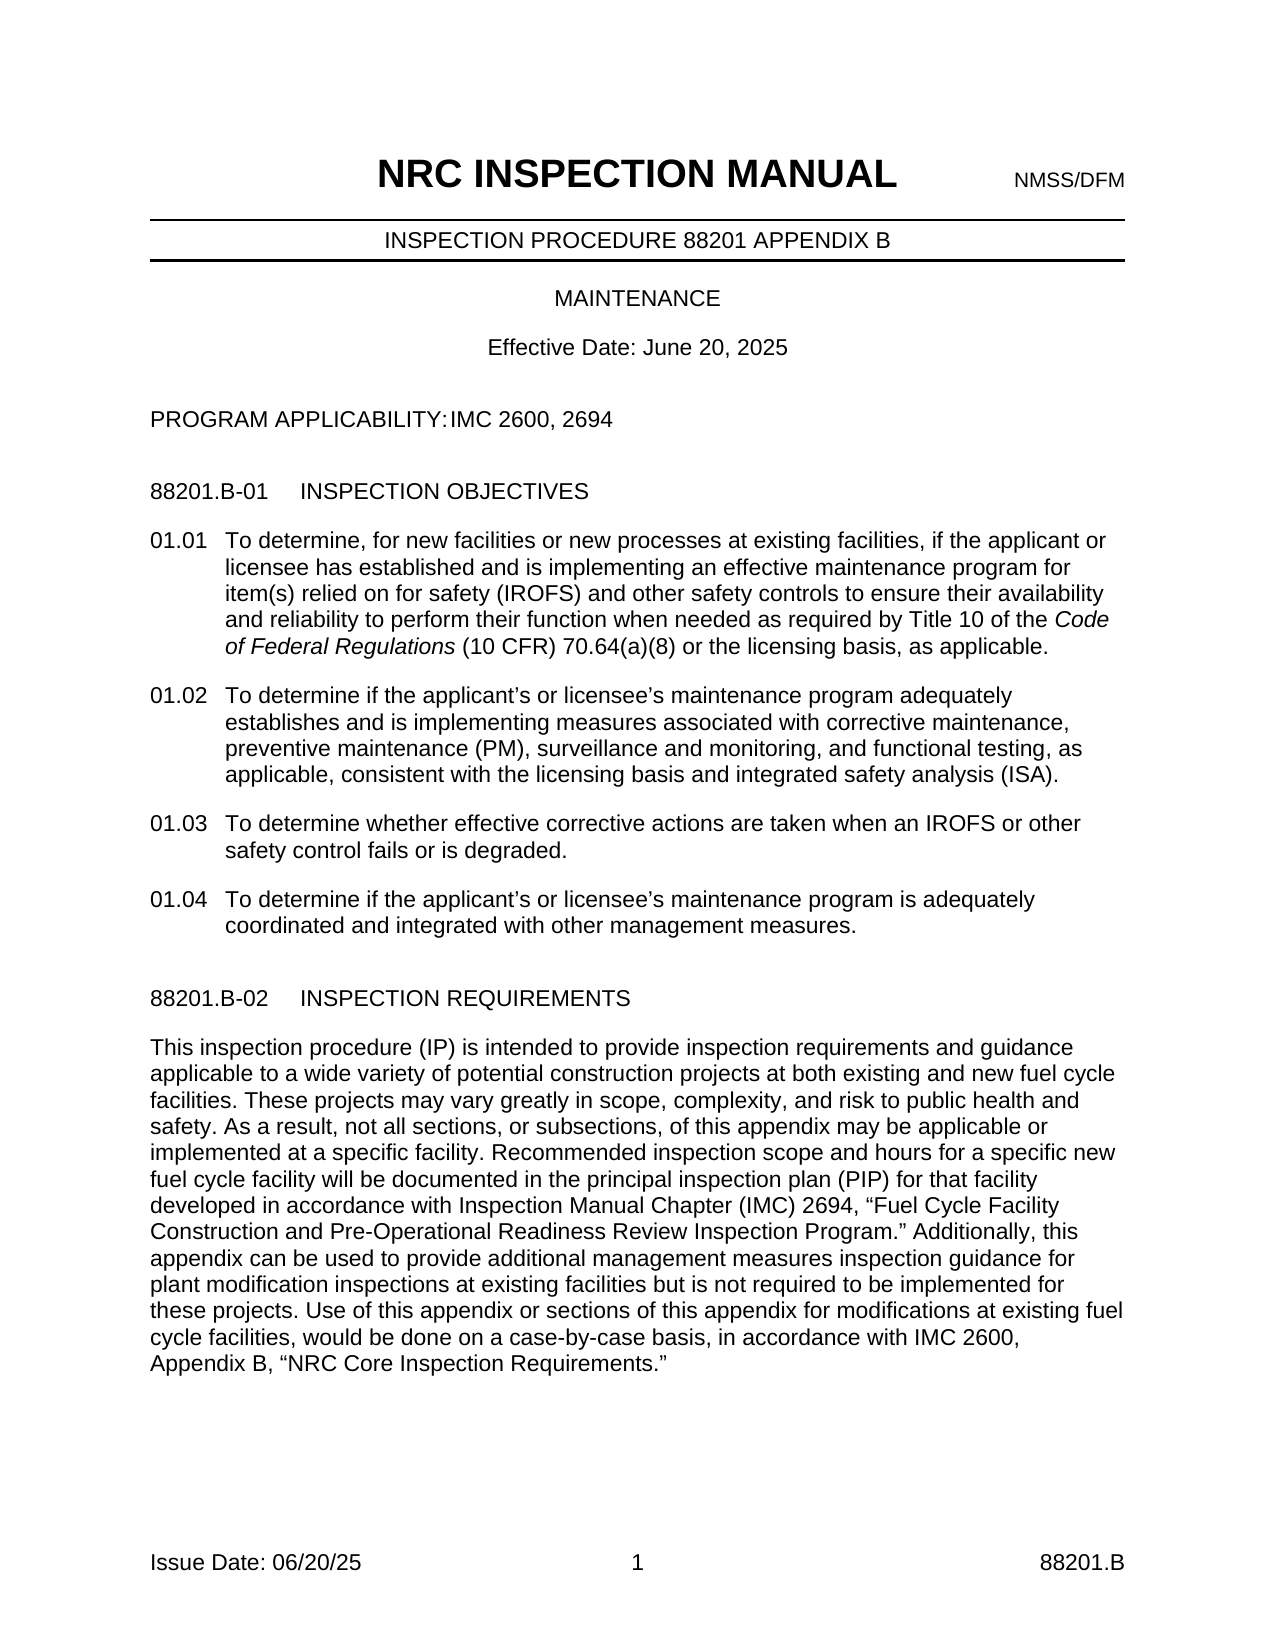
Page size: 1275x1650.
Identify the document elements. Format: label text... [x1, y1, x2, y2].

text NRC INSPECTION MANUAL NMSS/DFM [150, 150, 1125, 196]
text Effective Date: June 20, 2025 [150, 334, 1125, 360]
text This inspection procedure (IP) is intended to provide inspection requirements and guidance applicable to a wide variety of potential construction projects at both existing and new fuel cycle facilities. These projects may vary greatly in scope, complexity, and risk to public health and safety. As a result, not all sections, or subsections, of this appendix may be applicable or implemented at a specific facility. Recommended inspection scope and hours for a specific new fuel cycle facility will be documented in the principal inspection plan (PIP) for that facility developed in accordance with Inspection Manual Chapter (IMC) 2694, “Fuel Cycle Facility Construction and Pre-Operational Readiness Review Inspection Program.” Additionally, this appendix can be used to provide additional management measures inspection guidance for plant modification inspections at existing facilities but is not required to be implemented for these projects. Use of this appendix or sections of this appendix for modifications at existing fuel cycle facilities, would be done on a case-by-case basis, in accordance with IMC 2600, Appendix B, “NRC Core Inspection Requirements.” [150, 1034, 1125, 1376]
text 01.02 To determine if the applicant’s or licensee’s maintenance program adequately establishes and is implementing measures associated with corrective maintenance, preventive maintenance (PM), surveillance and monitoring, and functional testing, as applicable, consistent with the licensing basis and integrated safety analysis (ISA). [150, 682, 1125, 787]
text INSPECTION procedure 88201 APPENDIX b [150, 221, 1125, 259]
text 01.03 To determine whether effective corrective actions are taken when an IROFS or other safety control fails or is degraded. [150, 810, 1125, 863]
title MAINTENANCE [150, 284, 1125, 311]
text 01.04 To determine if the applicant’s or licensee’s maintenance program is adequately coordinated and integrated with other management measures. [150, 886, 1125, 939]
text PROGRAM APPLICABILITY: IMC 2600, 2694 [150, 406, 1125, 432]
subtitle 88201.B-01 INSPECTION OBJECTIVES [150, 478, 1125, 504]
subtitle 88201.B-02 INSPECTION REQUIREMENTS [150, 984, 1125, 1011]
text 01.01 To determine, for new facilities or new processes at existing facilities, if the applicant or licensee has established and is implementing an effective maintenance program for item(s) relied on for safety (IROFS) and other safety controls to ensure their availability and reliability to perform their function when needed as required by Title 10 of the Code of Federal Regulations (10 CFR) 70.64(a)(8) or the licensing basis, as applicable. [150, 527, 1125, 659]
